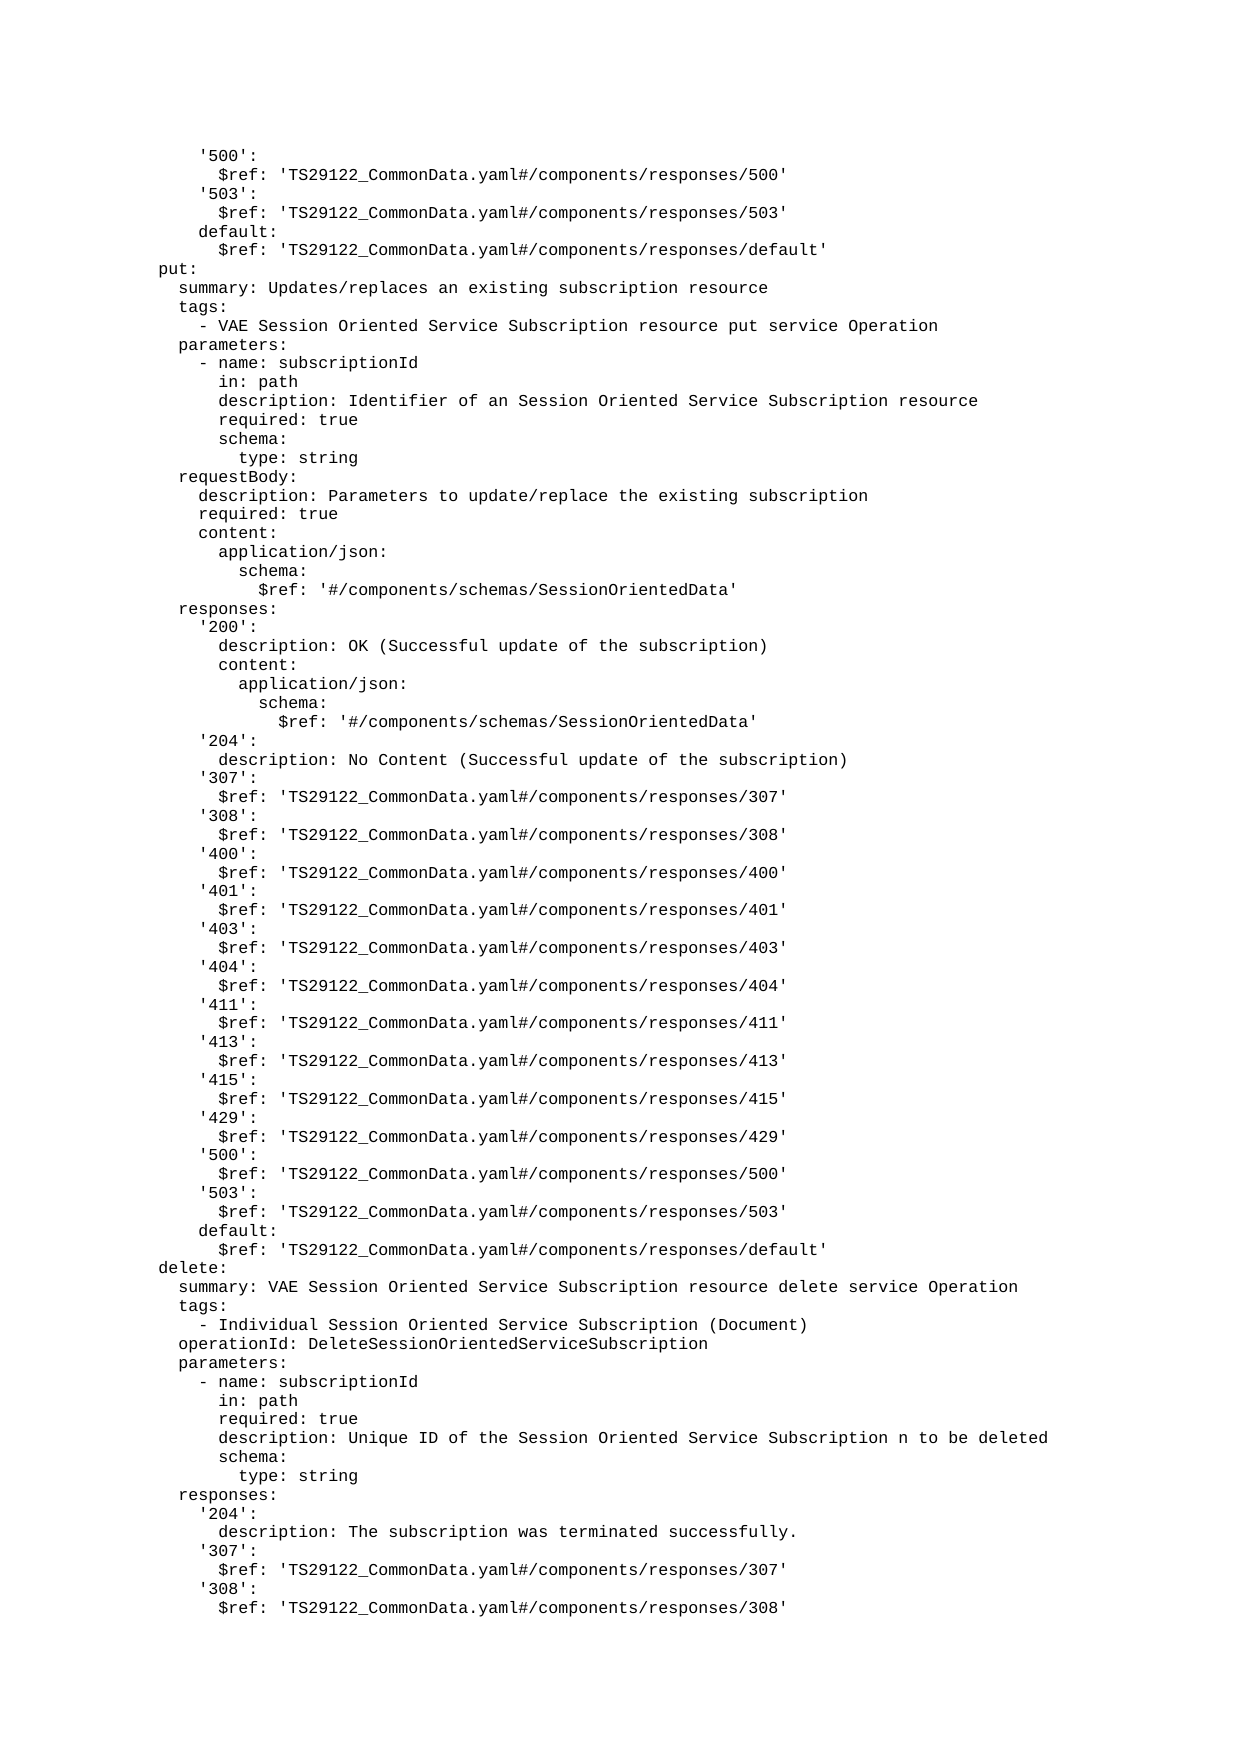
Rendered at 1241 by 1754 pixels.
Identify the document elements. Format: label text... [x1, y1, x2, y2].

text operationId: DeleteSessionOrientedServiceSubscription [118, 1336, 1122, 1354]
text $ref: '#/components/schemas/SessionOrientedData' [118, 713, 1122, 732]
text '308': [118, 1581, 1122, 1599]
text '503': [118, 185, 1122, 204]
text required: true [118, 506, 1122, 525]
text application/json: [118, 676, 1122, 694]
text $ref: 'TS29122_CommonData.yaml#/components/responses/401' [118, 902, 1122, 921]
text $ref: 'TS29122_CommonData.yaml#/components/responses/default' [118, 242, 1122, 261]
text summary: VAE Session Oriented Service Subscription resource delete service Operation [118, 1279, 1122, 1298]
text $ref: 'TS29122_CommonData.yaml#/components/responses/500' [118, 167, 1122, 185]
text '403': [118, 921, 1122, 939]
text - Individual Session Oriented Service Subscription (Document) [118, 1317, 1122, 1336]
text required: true [118, 412, 1122, 431]
text parameters: [118, 1354, 1122, 1373]
text type: string [118, 1467, 1122, 1486]
text $ref: 'TS29122_CommonData.yaml#/components/responses/307' [118, 1562, 1122, 1581]
text content: [118, 657, 1122, 676]
text '404': [118, 958, 1122, 977]
text $ref: 'TS29122_CommonData.yaml#/components/responses/403' [118, 939, 1122, 958]
text '204': [118, 1505, 1122, 1524]
text in: path [118, 1392, 1122, 1411]
text '500': [118, 1147, 1122, 1166]
text parameters: [118, 336, 1122, 355]
text $ref: 'TS29122_CommonData.yaml#/components/responses/503' [118, 204, 1122, 223]
text '308': [118, 808, 1122, 826]
text $ref: 'TS29122_CommonData.yaml#/components/responses/503' [118, 1203, 1122, 1222]
text $ref: 'TS29122_CommonData.yaml#/components/responses/default' [118, 1241, 1122, 1260]
text $ref: 'TS29122_CommonData.yaml#/components/responses/400' [118, 864, 1122, 883]
text '401': [118, 883, 1122, 902]
text description: No Content (Successful update of the subscription) [118, 751, 1122, 770]
text in: path [118, 374, 1122, 393]
text '413': [118, 1034, 1122, 1053]
text '307': [118, 770, 1122, 789]
text $ref: 'TS29122_CommonData.yaml#/components/responses/500' [118, 1166, 1122, 1185]
text put: [118, 261, 1122, 280]
text tags: [118, 1298, 1122, 1317]
text '204': [118, 732, 1122, 751]
text type: string [118, 449, 1122, 468]
text - name: subscriptionId [118, 355, 1122, 374]
text - name: subscriptionId [118, 1373, 1122, 1392]
text description: The subscription was terminated successfully. [118, 1524, 1122, 1543]
text tags: [118, 298, 1122, 317]
text '200': [118, 619, 1122, 638]
text description: OK (Successful update of the subscription) [118, 638, 1122, 657]
text '500': [118, 148, 1122, 167]
text responses: [118, 1486, 1122, 1505]
text description: Identifier of an Session Oriented Service Subscription resource [118, 393, 1122, 412]
text schema: [118, 694, 1122, 713]
text $ref: 'TS29122_CommonData.yaml#/components/responses/411' [118, 1015, 1122, 1034]
text description: Parameters to update/replace the existing subscription [118, 487, 1122, 506]
text content: [118, 525, 1122, 544]
text summary: Updates/replaces an existing subscription resource [118, 280, 1122, 298]
text description: Unique ID of the Session Oriented Service Subscription n to be deleted [118, 1430, 1122, 1449]
text $ref: 'TS29122_CommonData.yaml#/components/responses/308' [118, 826, 1122, 845]
text schema: [118, 431, 1122, 449]
text '307': [118, 1543, 1122, 1562]
text application/json: [118, 544, 1122, 562]
text delete: [118, 1260, 1122, 1279]
text default: [118, 1222, 1122, 1241]
text default: [118, 223, 1122, 242]
text schema: [118, 562, 1122, 581]
text $ref: 'TS29122_CommonData.yaml#/components/responses/413' [118, 1053, 1122, 1072]
text $ref: 'TS29122_CommonData.yaml#/components/responses/308' [118, 1599, 1122, 1618]
text requestBody: [118, 468, 1122, 487]
text $ref: 'TS29122_CommonData.yaml#/components/responses/415' [118, 1090, 1122, 1109]
text '415': [118, 1072, 1122, 1090]
text $ref: 'TS29122_CommonData.yaml#/components/responses/429' [118, 1128, 1122, 1147]
text '429': [118, 1109, 1122, 1128]
text $ref: '#/components/schemas/SessionOrientedData' [118, 581, 1122, 600]
text required: true [118, 1411, 1122, 1430]
text responses: [118, 600, 1122, 619]
text $ref: 'TS29122_CommonData.yaml#/components/responses/404' [118, 977, 1122, 996]
text $ref: 'TS29122_CommonData.yaml#/components/responses/307' [118, 789, 1122, 808]
text '411': [118, 996, 1122, 1015]
text '503': [118, 1185, 1122, 1203]
text - VAE Session Oriented Service Subscription resource put service Operation [118, 317, 1122, 336]
text schema: [118, 1449, 1122, 1467]
text '400': [118, 845, 1122, 864]
